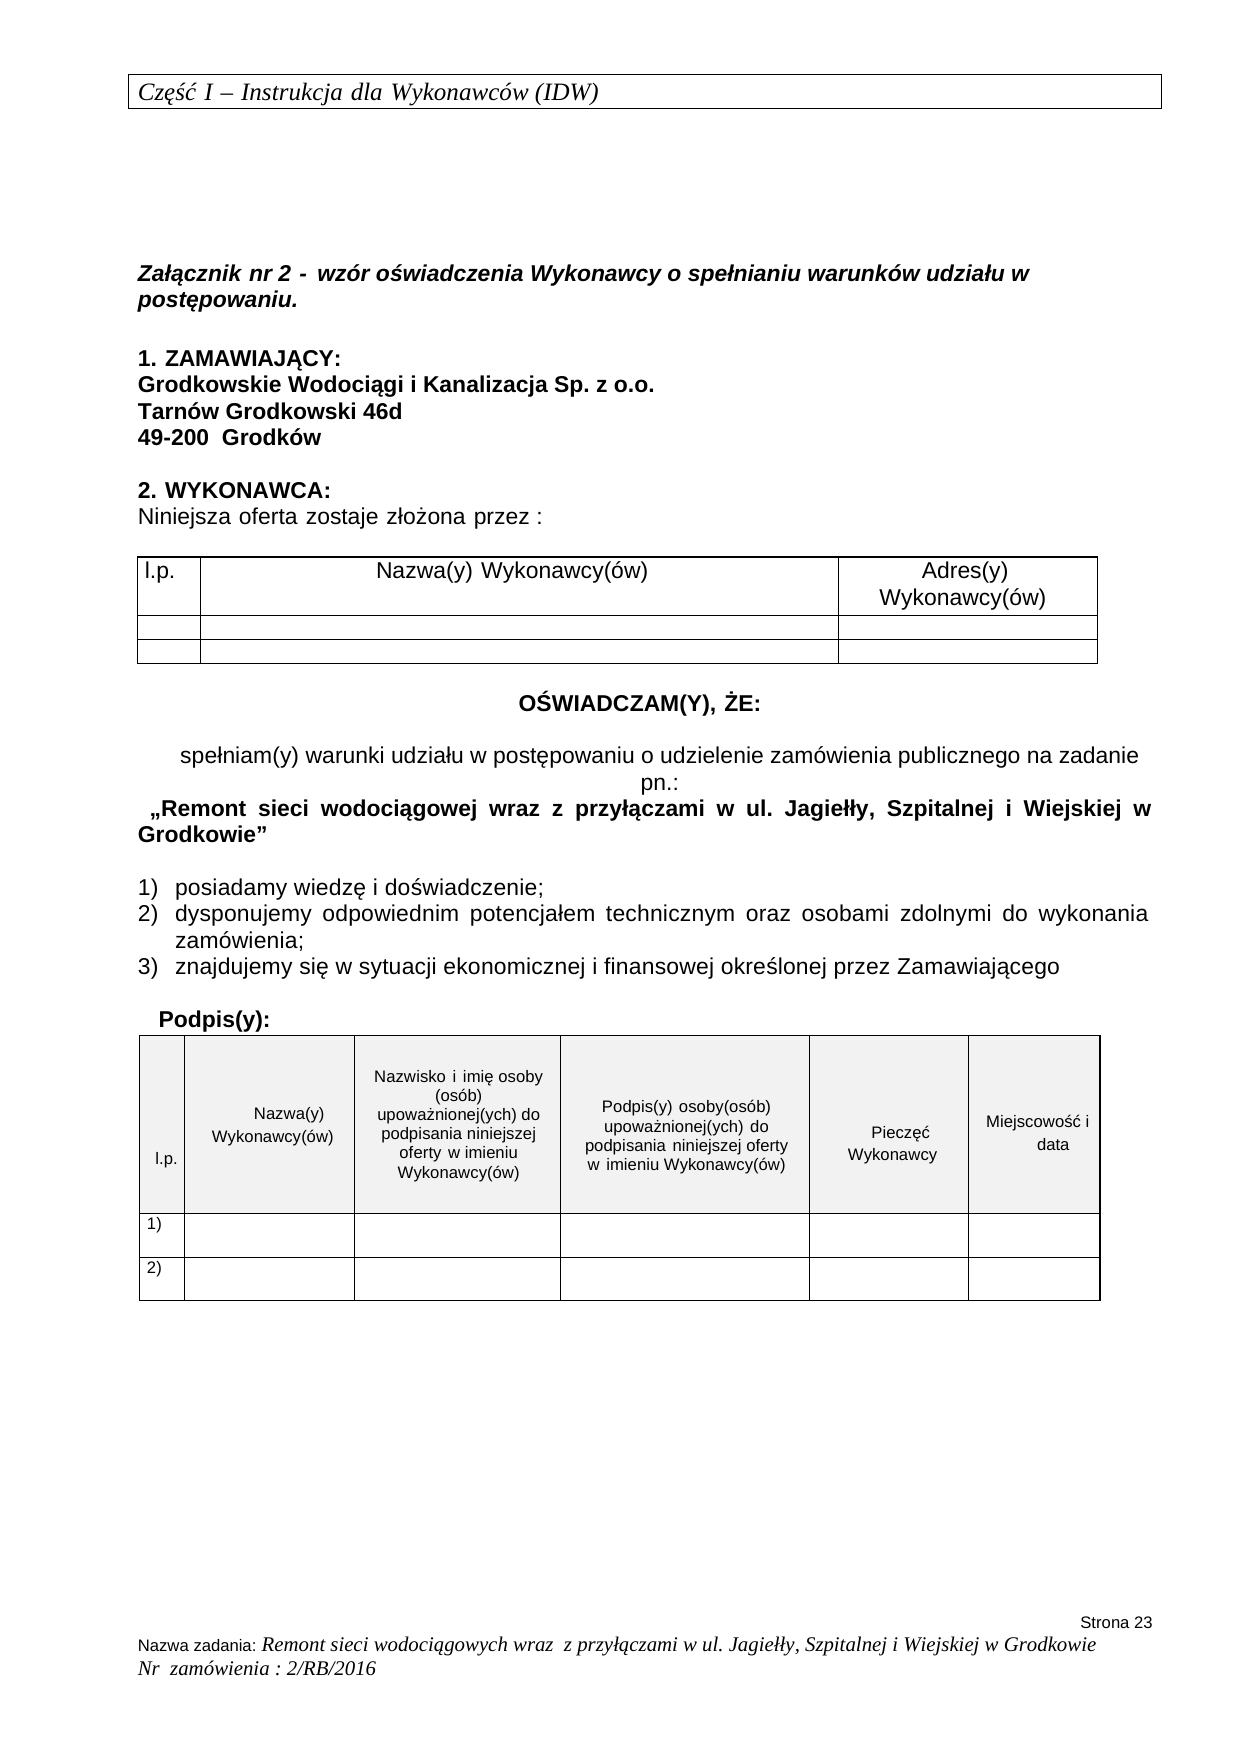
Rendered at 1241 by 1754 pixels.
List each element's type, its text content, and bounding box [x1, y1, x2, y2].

table_cell [138, 616, 200, 639]
text Podpis(y): [158, 1006, 1154, 1032]
table_cell [201, 616, 838, 639]
table_header l.p. [138, 558, 200, 615]
text Niniejsza oferta zostaje złożona przez : [138, 503, 1154, 529]
table_cell [201, 640, 838, 663]
text Tarnów Grodkowski 46d [138, 398, 1152, 424]
text „Remont sieci wodociągowej wraz z przyłączami w ul. Jagiełły, Szpitalnej i Wiejskiej w Grodkowie” [138, 795, 1152, 848]
text 49-200 Grodków [138, 424, 1152, 451]
text OŚWIADCZAM(Y), ŻE: [448, 689, 832, 716]
table_cell [138, 640, 200, 663]
text 1. ZAMAWIAJĄCY: [138, 345, 1154, 371]
table_cell [839, 640, 1097, 663]
table_header Adres(y) Wykonawcy(ów) [839, 558, 1097, 615]
text Grodkowskie Wodociągi i Kanalizacja Sp. z o.o. [138, 371, 1152, 398]
text spełniam(y) warunki udziału w postępowaniu o udzielenie zamówienia publicznego na zadanie pn.: [177, 742, 1142, 795]
subtitle Załącznik nr 2 - wzór oświadczenia Wykonawcy o spełnianiu warunków udziału w postępowaniu. [138, 260, 1152, 312]
list znajdujemy się w sytuacji ekonomicznej i finansowej określonej przez Zamawiającego [138, 953, 1150, 979]
table_header Nazwa(y) Wykonawcy(ów) [201, 558, 838, 615]
list posiadamy wiedzę i doświadczenie; [138, 874, 1150, 900]
text 2. WYKONAWCA: [138, 477, 1154, 503]
list dysponujemy odpowiednim potencjałem technicznym oraz osobami zdolnymi do wykonania zamówienia; [138, 900, 1150, 953]
table_cell [839, 616, 1097, 639]
